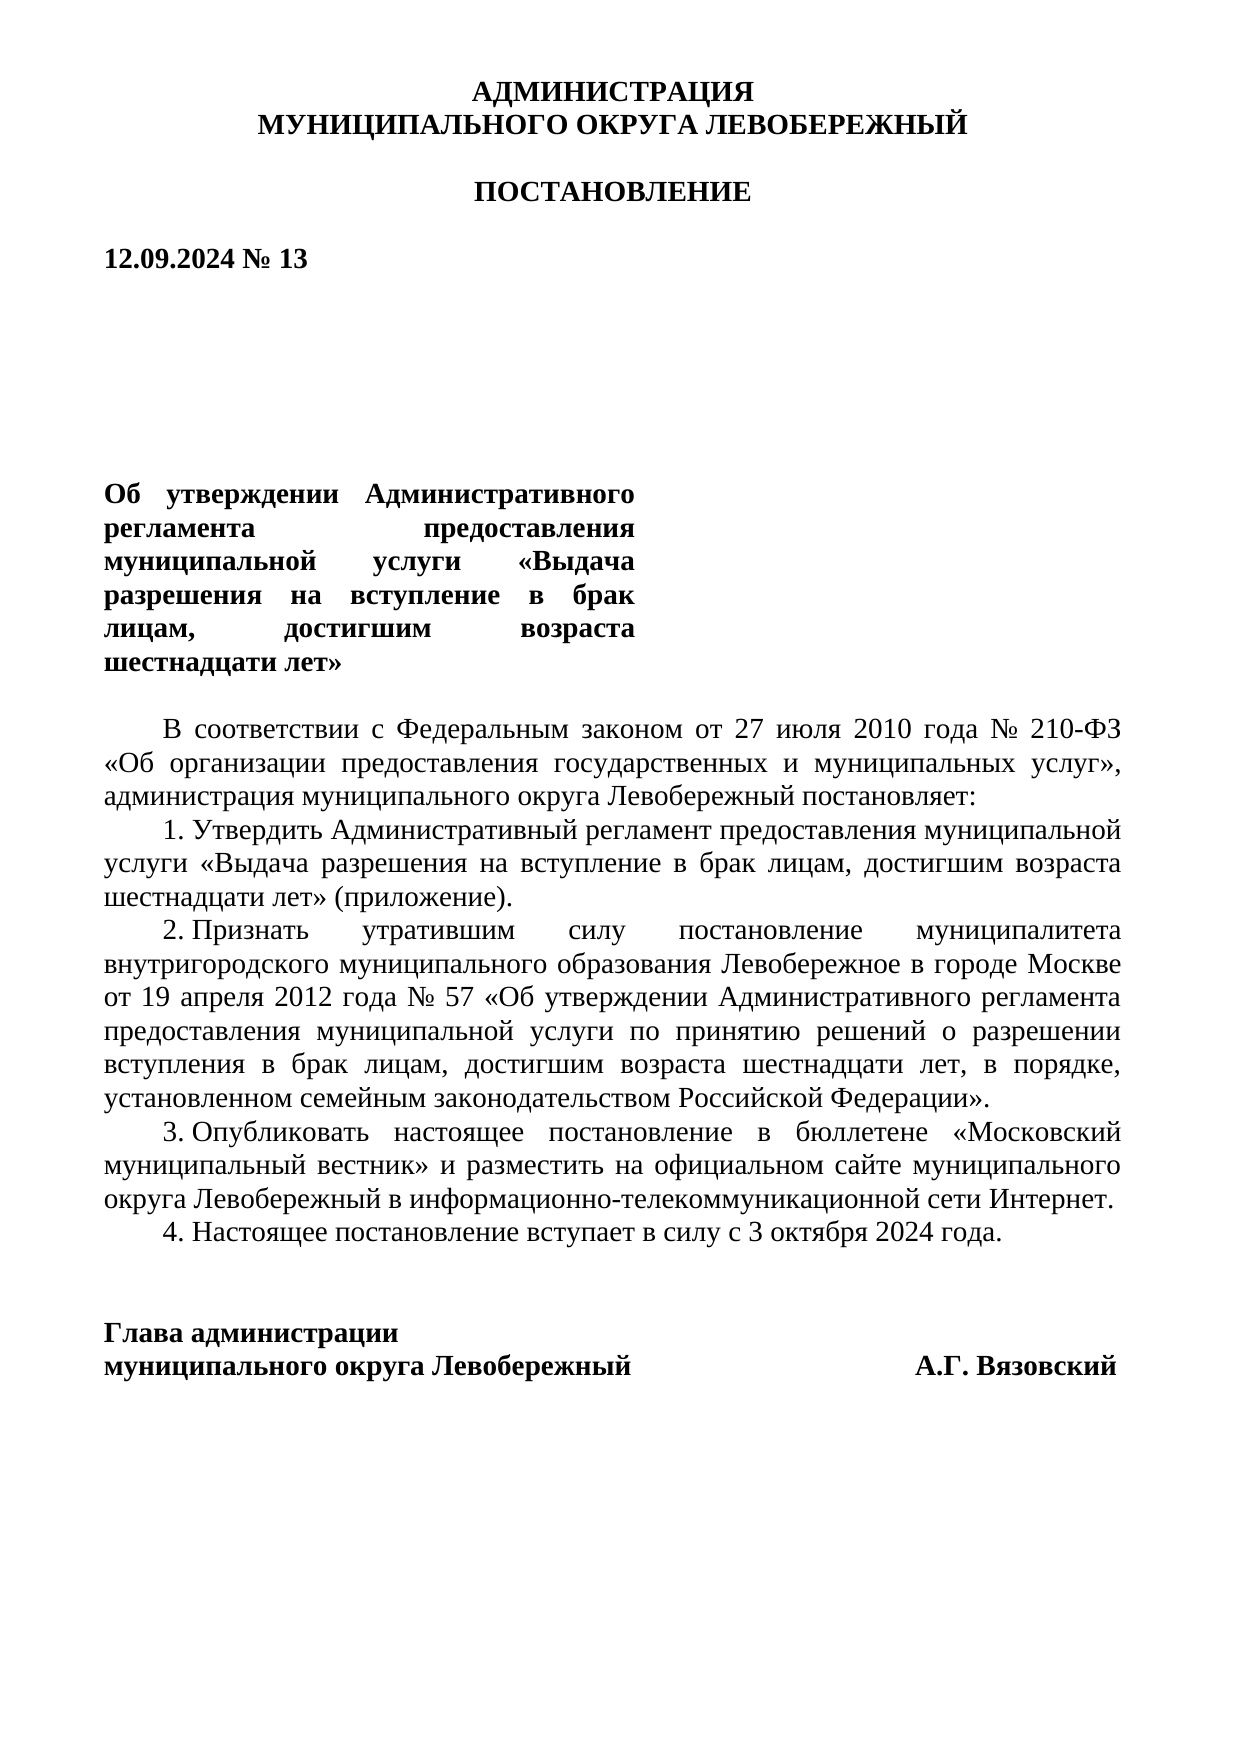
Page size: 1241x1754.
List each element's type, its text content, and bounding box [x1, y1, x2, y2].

text муниципального округа Левобережный А.Г. Вязовский [103, 1348, 1122, 1382]
text 2. Признать утратившим силу постановление муниципалитета внутригородского муниципального образования Левобережное в городе Москве от 19 апреля 2012 года № 57 «Об утверждении Административного регламента предоставления муниципальной услуги по принятию решений о разрешении вступления в брак лицам, достигшим возраста шестнадцати лет, в порядке, установленном семейным законодательством Российской Федерации». [103, 912, 1122, 1114]
text 3. Опубликовать настоящее постановление в бюллетене «Московский муниципальный вестник» и разместить на официальном сайте муниципального округа Левобережный в информационно-телекоммуникационной сети Интернет. [103, 1114, 1122, 1214]
text МУНИЦИПАЛЬНОГО ОКРУГА ЛЕВОБЕРЕЖНЫЙ [103, 107, 1122, 141]
text 1. Утвердить Административный регламент предоставления муниципальной услуги «Выдача разрешения на вступление в брак лицам, достигшим возраста шестнадцати лет» (приложение). [103, 812, 1122, 912]
text Глава администрации [103, 1315, 1122, 1348]
text 12.09.2024 № 13 [103, 242, 1122, 275]
text Об утверждении Административного регламента предоставления муниципальной услуги «Выдача разрешения на вступление в брак лицам, достигшим возраста шестнадцати лет» [103, 476, 635, 678]
text 4. Настоящее постановление вступает в силу с 3 октября 2024 года. [103, 1214, 1122, 1248]
text В соответствии с Федеральным законом от 27 июля 2010 года № 210-ФЗ «Об организации предоставления государственных и муниципальных услуг», администрация муниципального округа Левобережный постановляет: [103, 711, 1122, 812]
text АДМИНИСТРАЦИЯ [103, 74, 1122, 107]
text ПОСТАНОВЛЕНИЕ [103, 174, 1122, 208]
